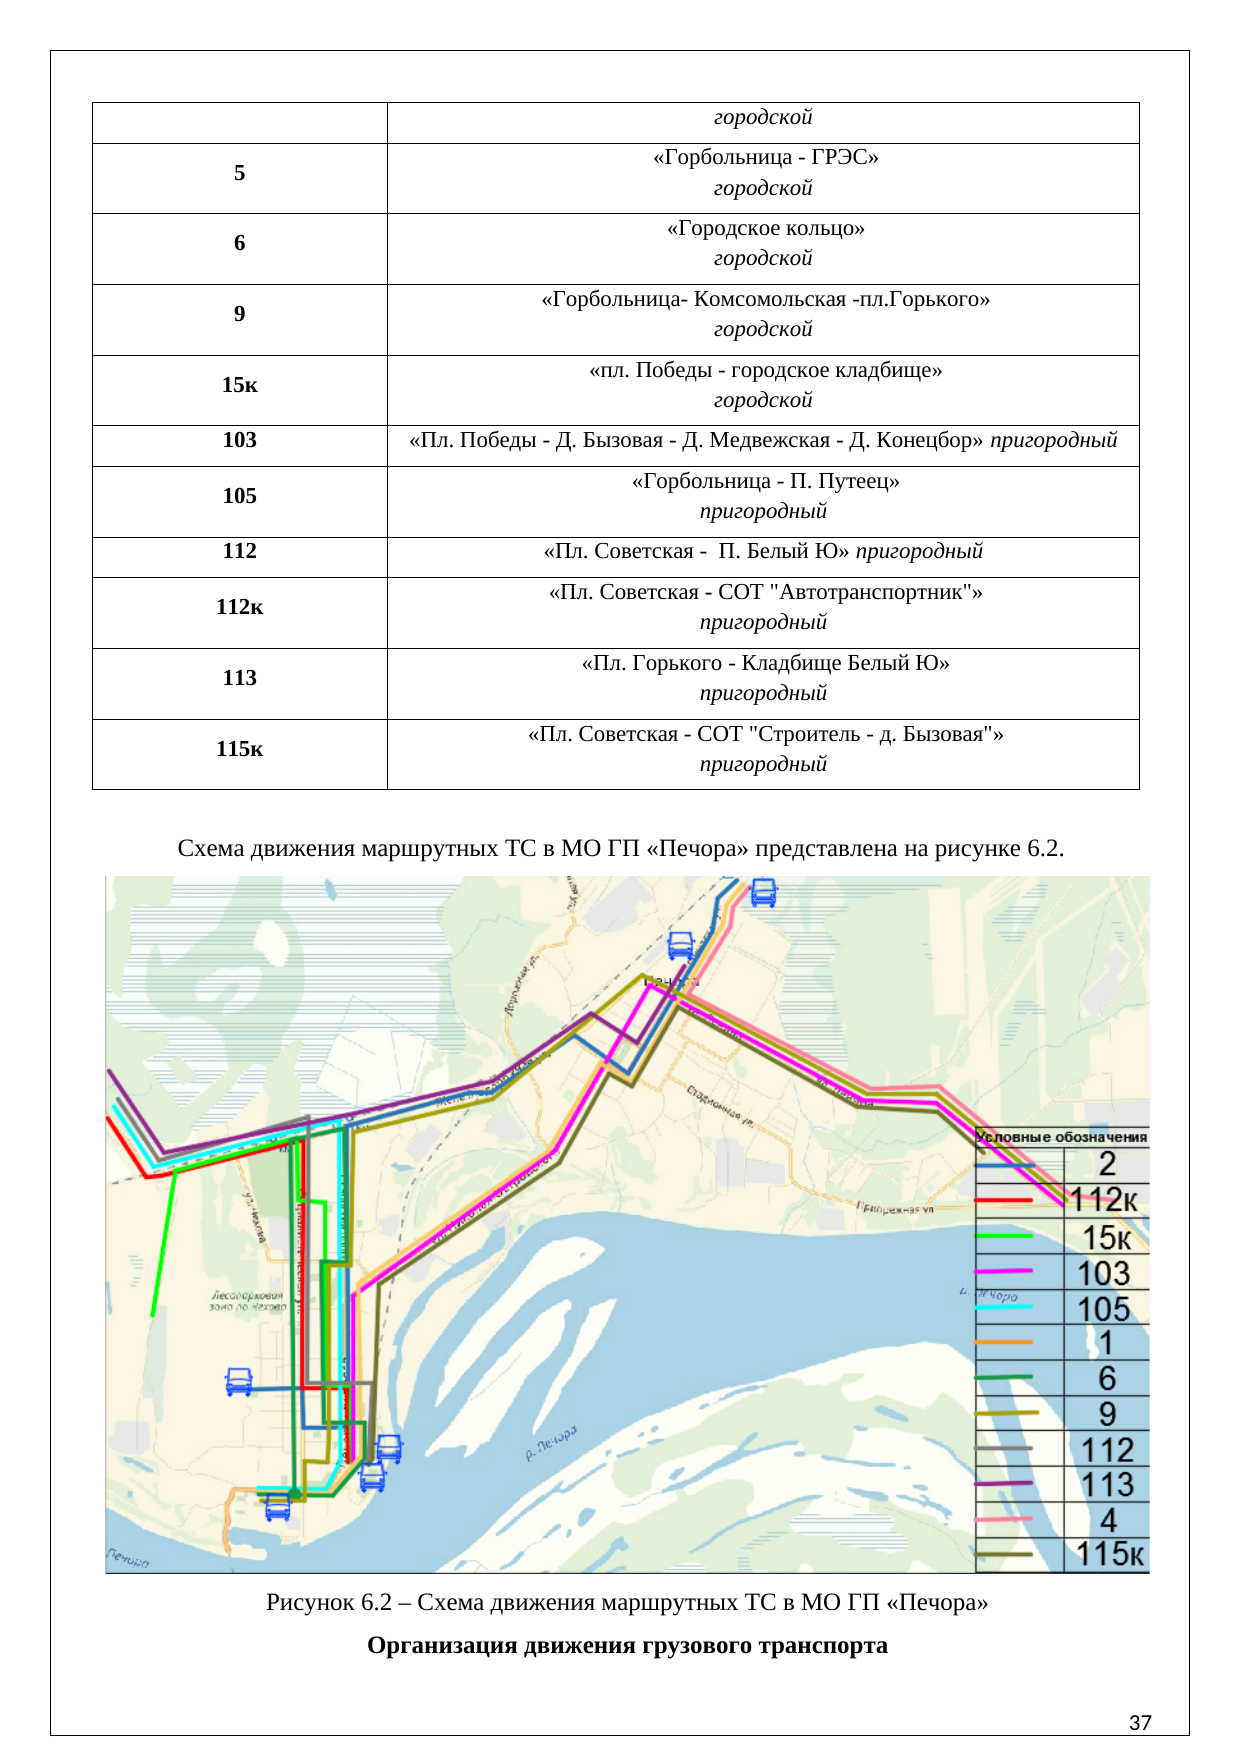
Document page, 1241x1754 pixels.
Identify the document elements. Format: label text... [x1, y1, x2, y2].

table_cell «пл. Победы - городское кладбище» городской [388, 356, 1139, 425]
table_cell 4 [93, 103, 387, 142]
picture [105, 876, 1150, 1574]
table_cell «Пл. Горького - Кладбище Белый Ю» пригородный [388, 649, 1139, 718]
table_cell 115к [93, 720, 387, 789]
table_cell 5 [93, 144, 387, 213]
text Рисунок 6.2 – Схема движения маршрутных ТС в МО ГП «Печора» [103, 1587, 1152, 1616]
table_cell «Городское кольцо» городской [388, 214, 1139, 284]
table_cell 9 [93, 285, 387, 354]
text Организация движения грузового транспорта [103, 1630, 1152, 1659]
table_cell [388, 103, 1139, 142]
table_cell 112 [93, 538, 387, 577]
table_cell «Горбольница - П. Путеец» пригородный [388, 467, 1139, 537]
table_cell «Горбольница - ГРЭС» городской [388, 144, 1139, 213]
table_cell 113 [93, 649, 387, 718]
table_cell 6 [93, 214, 387, 284]
text Схема движения маршрутных ТС в МО ГП «Печора» представлена на рисунке 6.2. [103, 833, 1152, 862]
table_cell 103 [93, 426, 387, 466]
table_cell «Пл. Советская - СОТ "Строитель - д. Бызовая"» пригородный [388, 720, 1139, 789]
table_cell 15к [93, 356, 387, 425]
table_cell «Пл. Советская - СОТ "Автотранспортник"» пригородный [388, 578, 1139, 648]
table_cell 105 [93, 467, 387, 537]
table_cell «Пл. Советская - П. Белый Ю» пригородный [388, 538, 1139, 577]
table_cell «Пл. Победы - Д. Бызовая - Д. Медвежская - Д. Конецбор» пригородный [388, 426, 1139, 466]
table_cell «Горбольница- Комсомольская -пл.Горького» городской [388, 285, 1139, 354]
table_cell 112к [93, 578, 387, 648]
